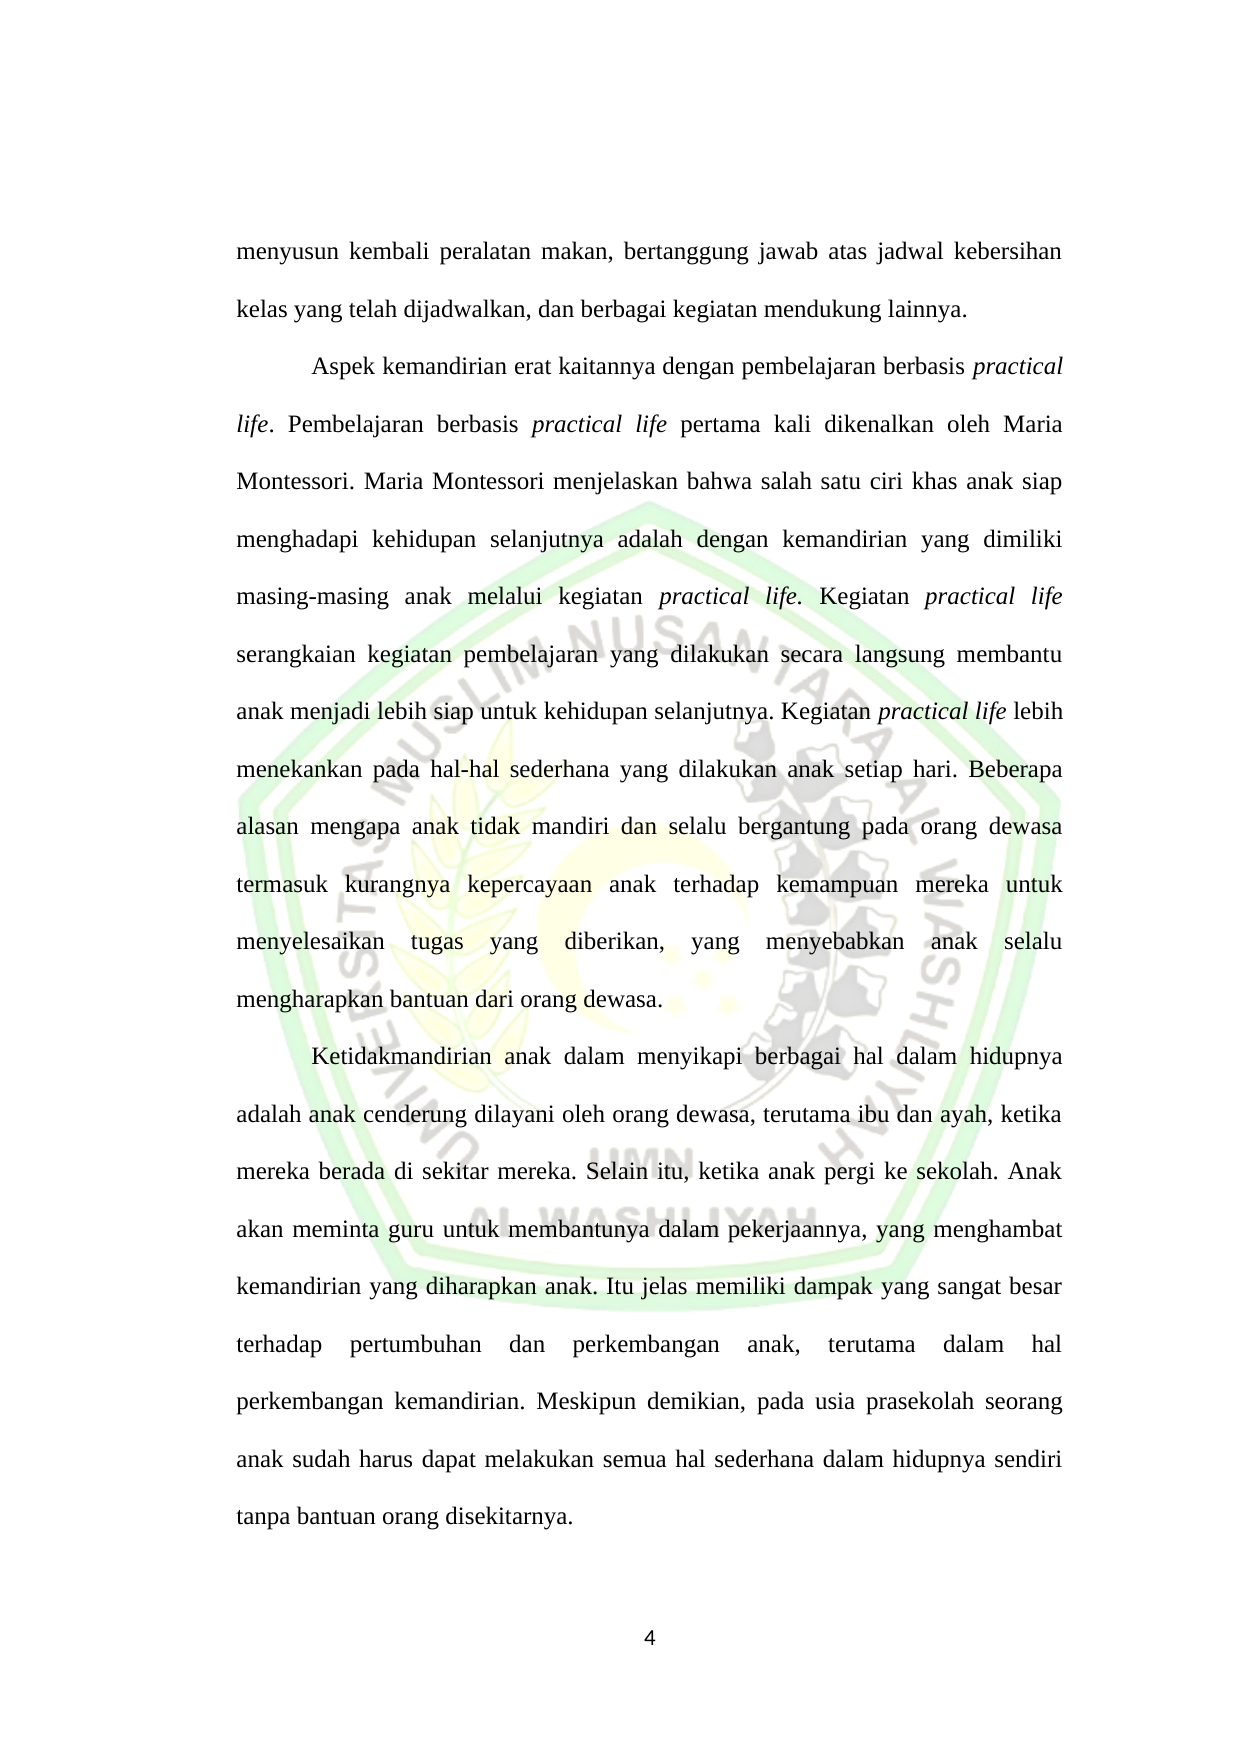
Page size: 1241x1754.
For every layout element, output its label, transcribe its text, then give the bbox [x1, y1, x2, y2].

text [236, 236, 1063, 322]
text Ketidakmandirian anak dalam menyikapi berbagai hal dalam hidupnya adalah anak cenderung dilayani oleh orang dewasa, terutama ibu dan ayah, ketika mereka berada di sekitar mereka. Selain itu, ketika anak pergi ke sekolah. Anak akan meminta guru untuk membantunya dalam pekerjaannya, yang menghambat kemandirian yang diharapkan anak. Itu jelas memiliki dampak yang sangat besar terhadap pertumbuhan dan perkembangan anak, terutama dalam hal perkembangan kemandirian. Meskipun demikian, pada usia prasekolah seorang anak sudah harus dapat melakukan semua hal sederhana dalam hidupnya sendiri tanpa bantuan orang disekitarnya. [236, 1041, 1063, 1530]
text Aspek kemandirian erat kaitannya dengan pembelajaran berbasis practical life. Pembelajaran berbasis practical life pertama kali dikenalkan oleh Maria Montessori. Maria Montessori menjelaskan bahwa salah satu ciri khas anak siap menghadapi kehidupan selanjutnya adalah dengan kemandirian yang dimiliki masing-masing anak melalui kegiatan practical life. Kegiatan practical life serangkaian kegiatan pembelajaran yang dilakukan secara langsung membantu anak menjadi lebih siap untuk kehidupan selanjutnya. Kegiatan practical life lebih menekankan pada hal-hal sederhana yang dilakukan anak setiap hari. Beberapa alasan mengapa anak tidak mandiri dan selalu bergantung pada orang dewasa termasuk kurangnya kepercayaan anak terhadap kemampuan mereka untuk menyelesaikan tugas yang diberikan, yang menyebabkan anak selalu mengharapkan bantuan dari orang dewasa. [236, 351, 1063, 1012]
